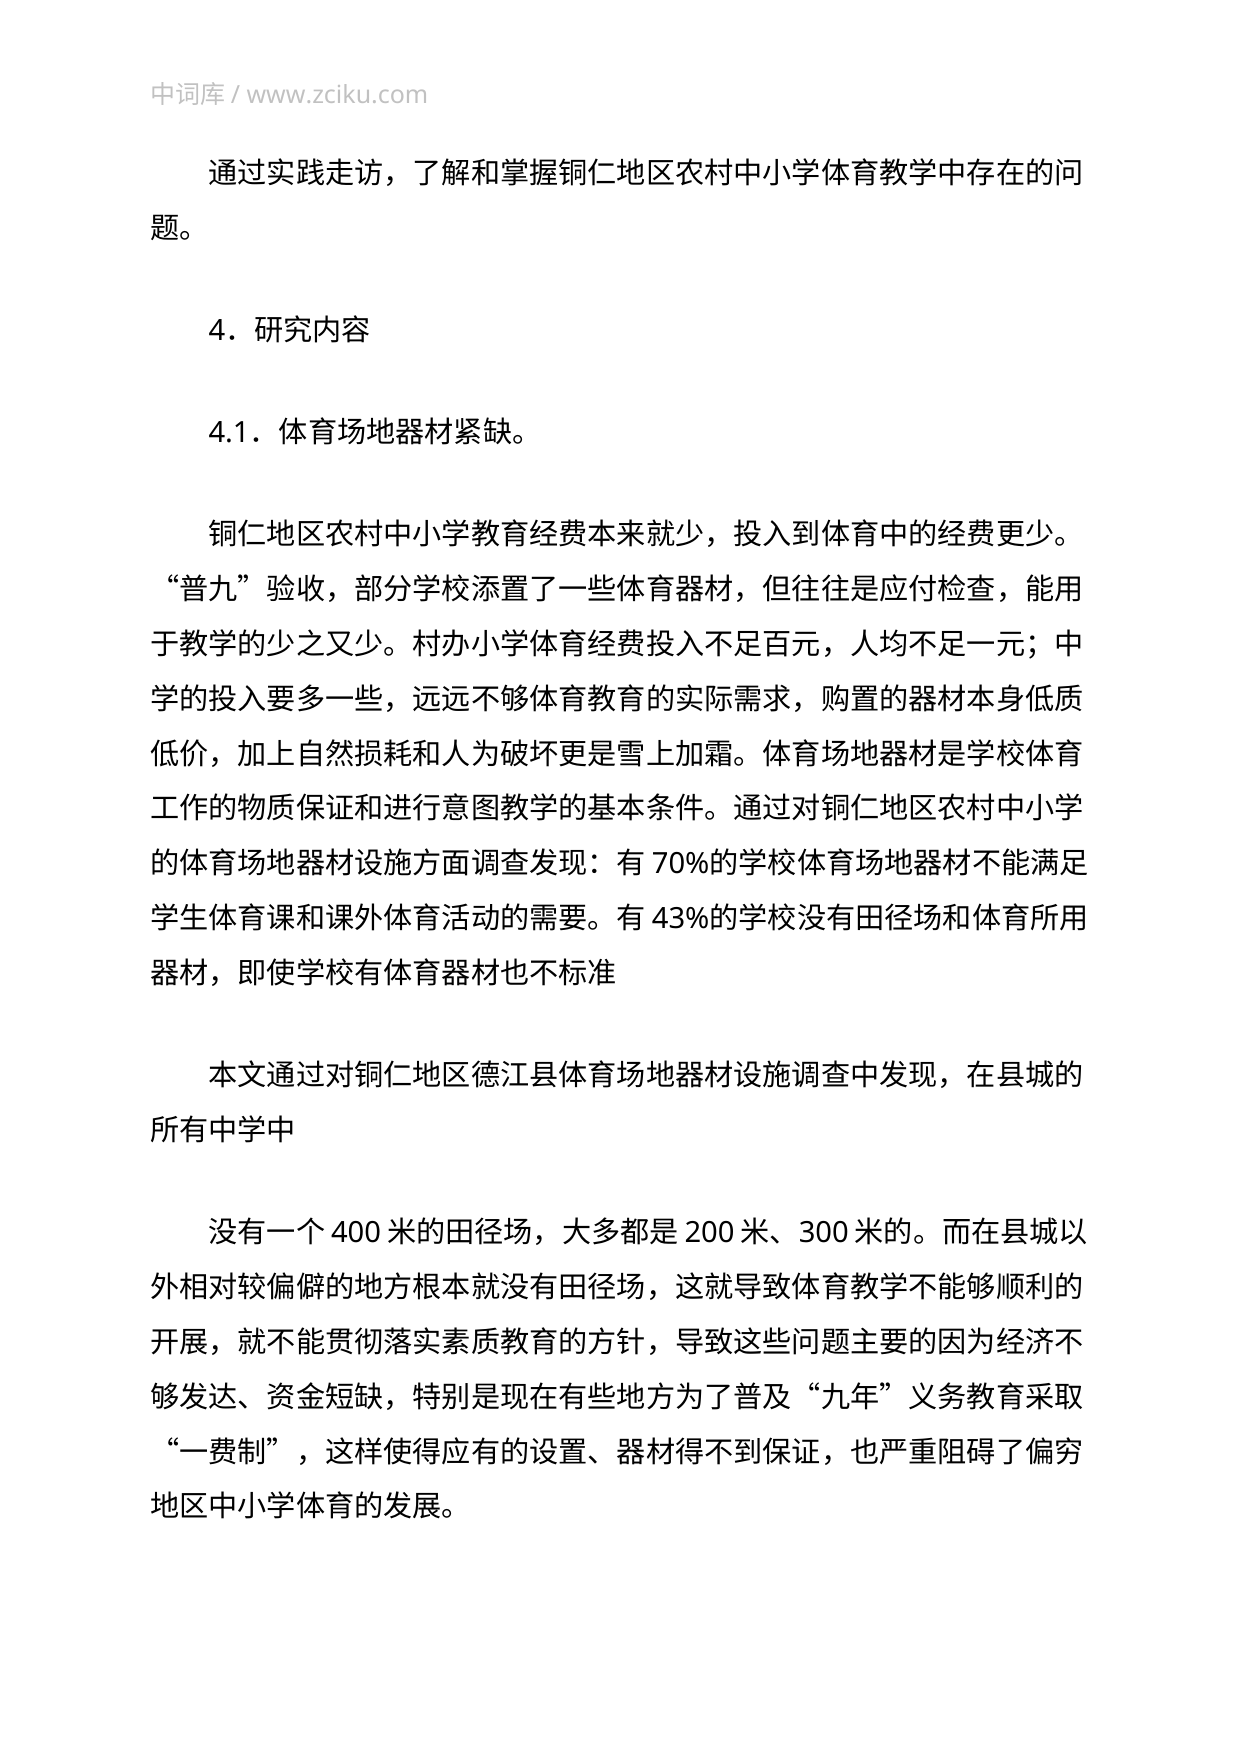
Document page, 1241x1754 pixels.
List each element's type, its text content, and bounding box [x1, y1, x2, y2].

text 没有一个400米的田径场，大多都是200米、300米的。而在县城以外相对较偏僻的地方根本就没有田径场，这就导致体育教学不能够顺利的开展，就不能贯彻落实素质教育的方针，导致这些问题主要的因为经济不够发达、资金短缺，特别是现在有些地方为了普及“九年”义务教育采取“一费制”，这样使得应有的设置、器材得不到保证，也严重阻碍了偏穷地区中小学体育的发展。 [150, 1208, 1090, 1525]
text 4．研究内容 [150, 307, 1090, 349]
text 通过实践走访，了解和掌握铜仁地区农村中小学体育教学中存在的问题。 [150, 150, 1090, 247]
text 本文通过对铜仁地区德江县体育场地器材设施调查中发现，在县城的所有中学中 [150, 1052, 1090, 1149]
text 4.1．体育场地器材紧缺。 [150, 409, 1090, 451]
text 铜仁地区农村中小学教育经费本来就少，投入到体育中的经费更少。“普九”验收，部分学校添置了一些体育器材，但往往是应付检查，能用于教学的少之又少。村办小学体育经费投入不足百元，人均不足一元；中学的投入要多一些，远远不够体育教育的实际需求，购置的器材本身低质低价，加上自然损耗和人为破坏更是雪上加霜。体育场地器材是学校体育工作的物质保证和进行意图教学的基本条件。通过对铜仁地区农村中小学的体育场地器材设施方面调查发现：有70%的学校体育场地器材不能满足学生体育课和课外体育活动的需要。有43%的学校没有田径场和体育所用器材，即使学校有体育器材也不标准 [150, 511, 1090, 992]
